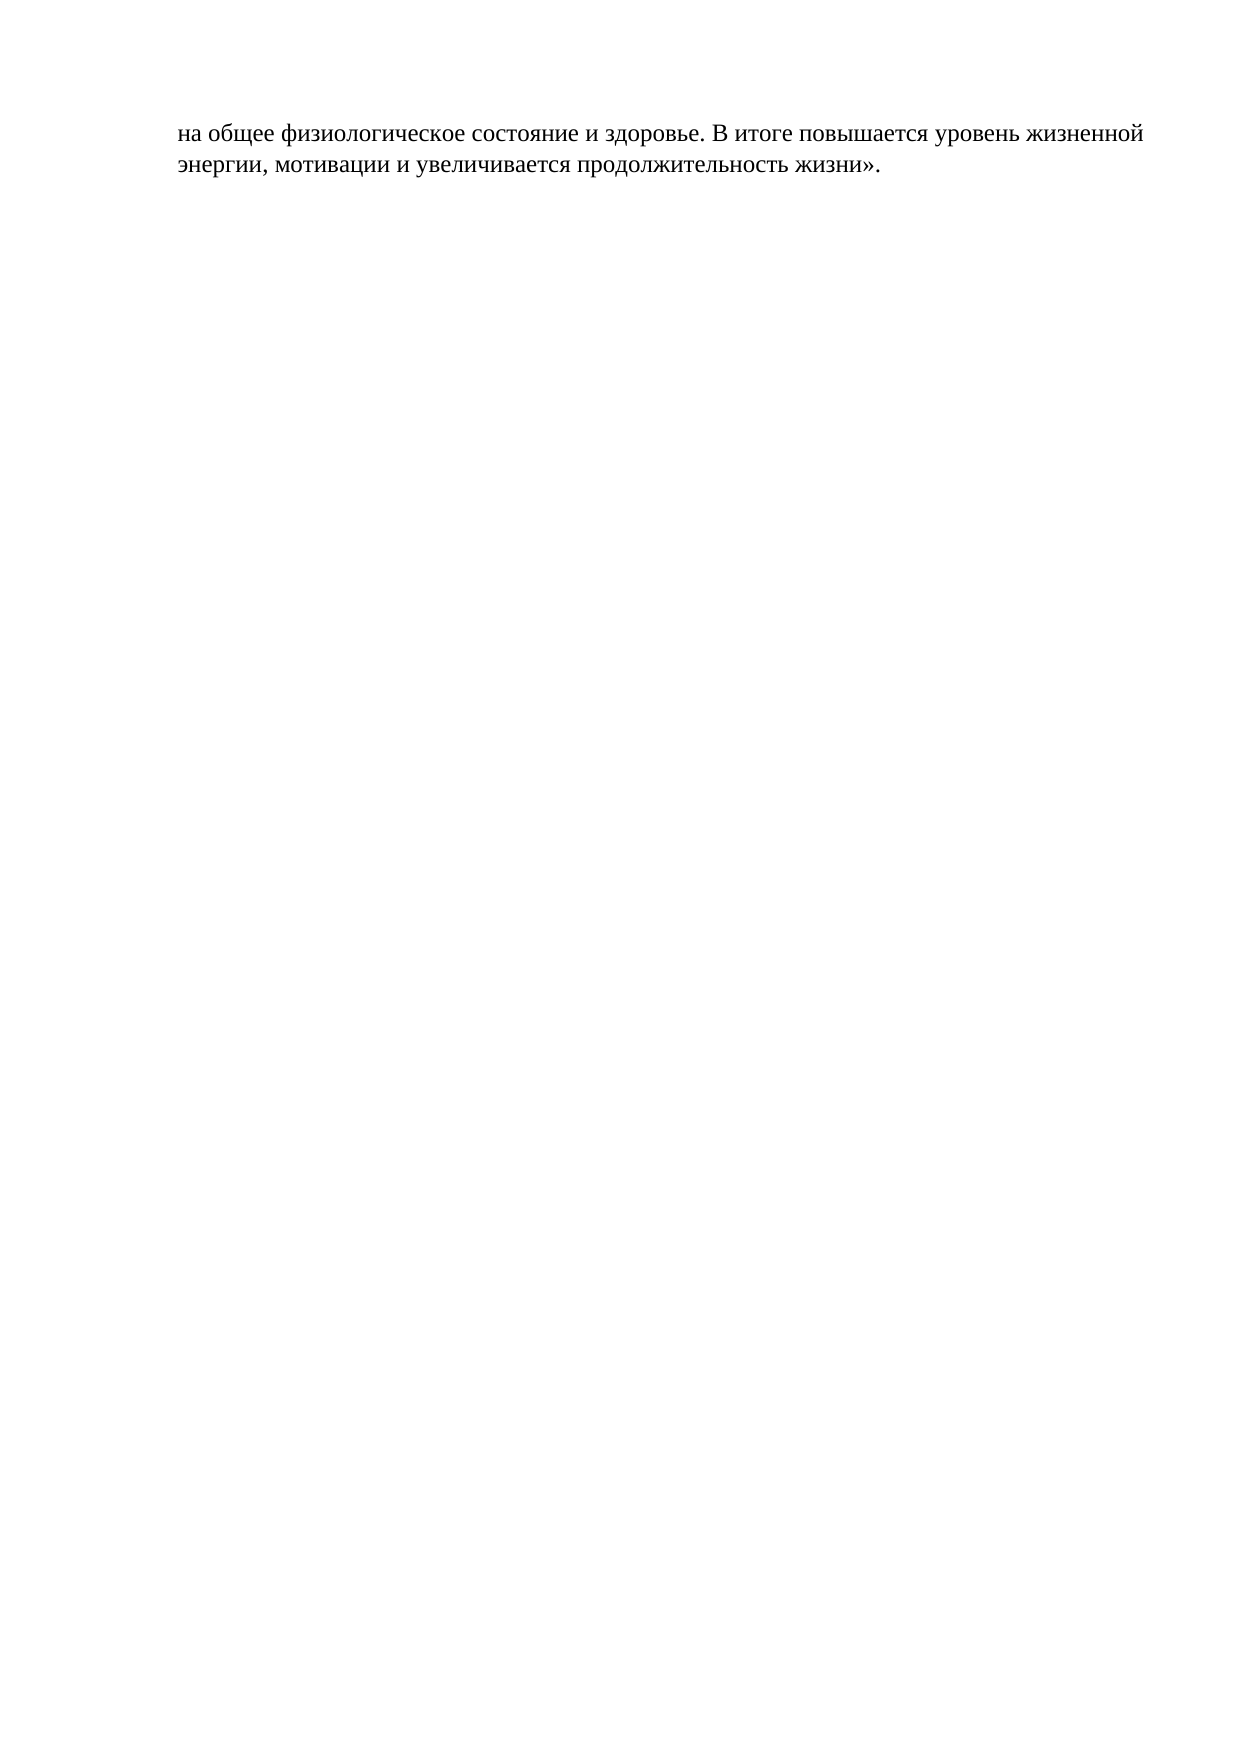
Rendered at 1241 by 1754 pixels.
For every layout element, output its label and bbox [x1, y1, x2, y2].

text [177, 118, 1152, 178]
